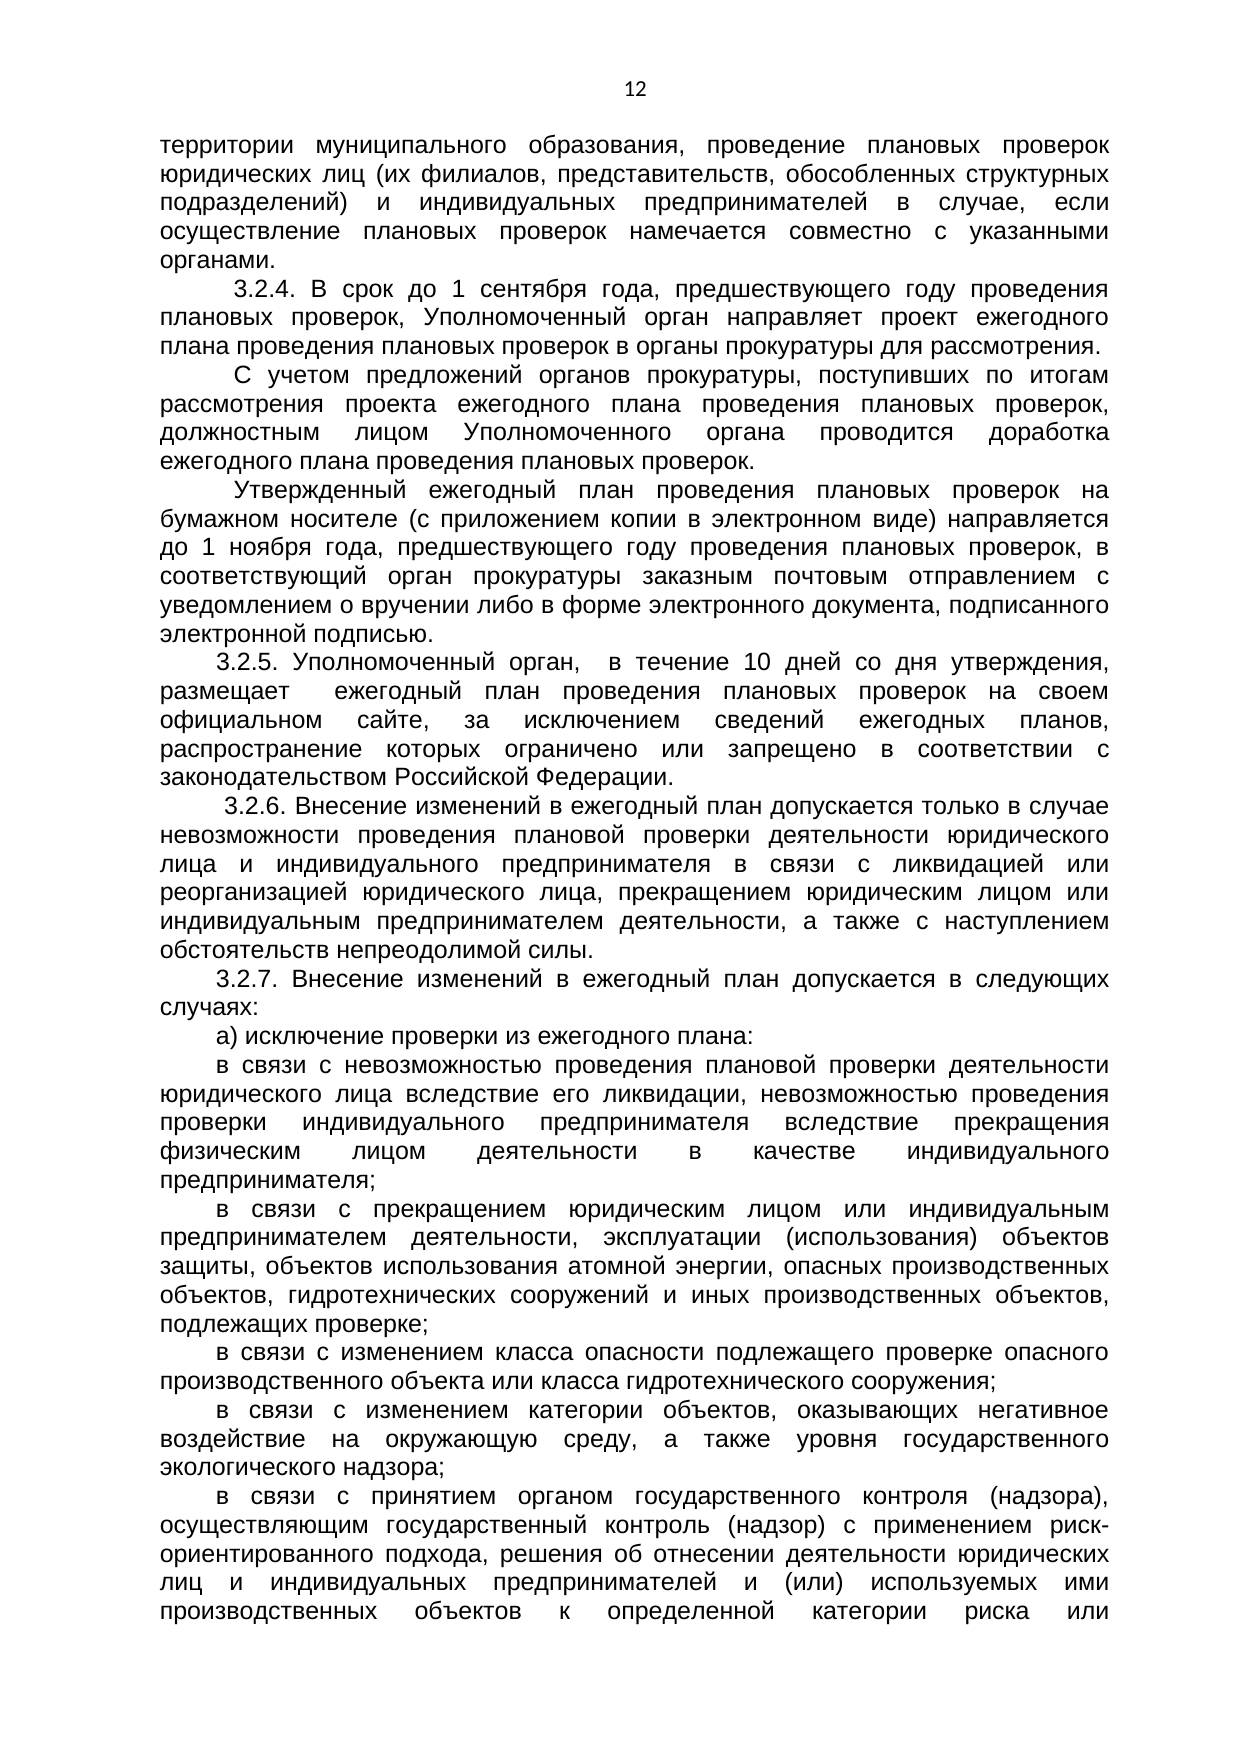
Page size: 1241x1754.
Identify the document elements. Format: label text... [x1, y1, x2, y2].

text 3.2.5. Уполномоченный орган, в течение 10 дней со дня утверждения, размещает ежегодный план проведения плановых проверок на своем официальном сайте, за исключением сведений ежегодных планов, распространение которых ограничено или запрещено в соответствии с законодательством Российской Федерации. [159, 647, 1110, 791]
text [159, 130, 1110, 274]
text в связи с прекращением юридическим лицом или индивидуальным предпринимателем деятельности, эксплуатации (использования) объектов защиты, объектов использования атомной энергии, опасных производственных объектов, гидротехнических сооружений и иных производственных объектов, подлежащих проверке; [159, 1194, 1110, 1337]
text в связи с изменением класса опасности подлежащего проверке опасного производственного объекта или класса гидротехнического сооружения; [159, 1337, 1110, 1395]
text 3.2.7. Внесение изменений в ежегодный план допускается в следующих случаях: [159, 964, 1110, 1021]
text а) исключение проверки из ежегодного плана: [159, 1021, 1110, 1050]
text Утвержденный ежегодный план проведения плановых проверок на бумажном носителе (с приложением копии в электронном виде) направляется до 1 ноября года, предшествующего году проведения плановых проверок, в соответствующий орган прокуратуры заказным почтовым отправлением с уведомлением о вручении либо в форме электронного документа, подписанного электронной подписью. [159, 475, 1110, 647]
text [159, 1481, 1110, 1625]
text 3.2.4. В срок до 1 сентября года, предшествующего году проведения плановых проверок, Уполномоченный орган направляет проект ежегодного плана проведения плановых проверок в органы прокуратуры для рассмотрения. [159, 274, 1110, 360]
text в связи с изменением категории объектов, оказывающих негативное воздействие на окружающую среду, а также уровня государственного экологического надзора; [159, 1395, 1110, 1481]
text С учетом предложений органов прокуратуры, поступивших по итогам рассмотрения проекта ежегодного плана проведения плановых проверок, должностным лицом Уполномоченного органа проводится доработка ежегодного плана проведения плановых проверок. [159, 360, 1110, 475]
text в связи с невозможностью проведения плановой проверки деятельности юридического лица вследствие его ликвидации, невозможностью проведения проверки индивидуального предпринимателя вследствие прекращения физическим лицом деятельности в качестве индивидуального предпринимателя; [159, 1050, 1110, 1194]
text 3.2.6. Внесение изменений в ежегодный план допускается только в случае невозможности проведения плановой проверки деятельности юридического лица и индивидуального предпринимателя в связи с ликвидацией или реорганизацией юридического лица, прекращением юридическим лицом или индивидуальным предпринимателем деятельности, а также с наступлением обстоятельств непреодолимой силы. [159, 791, 1110, 964]
